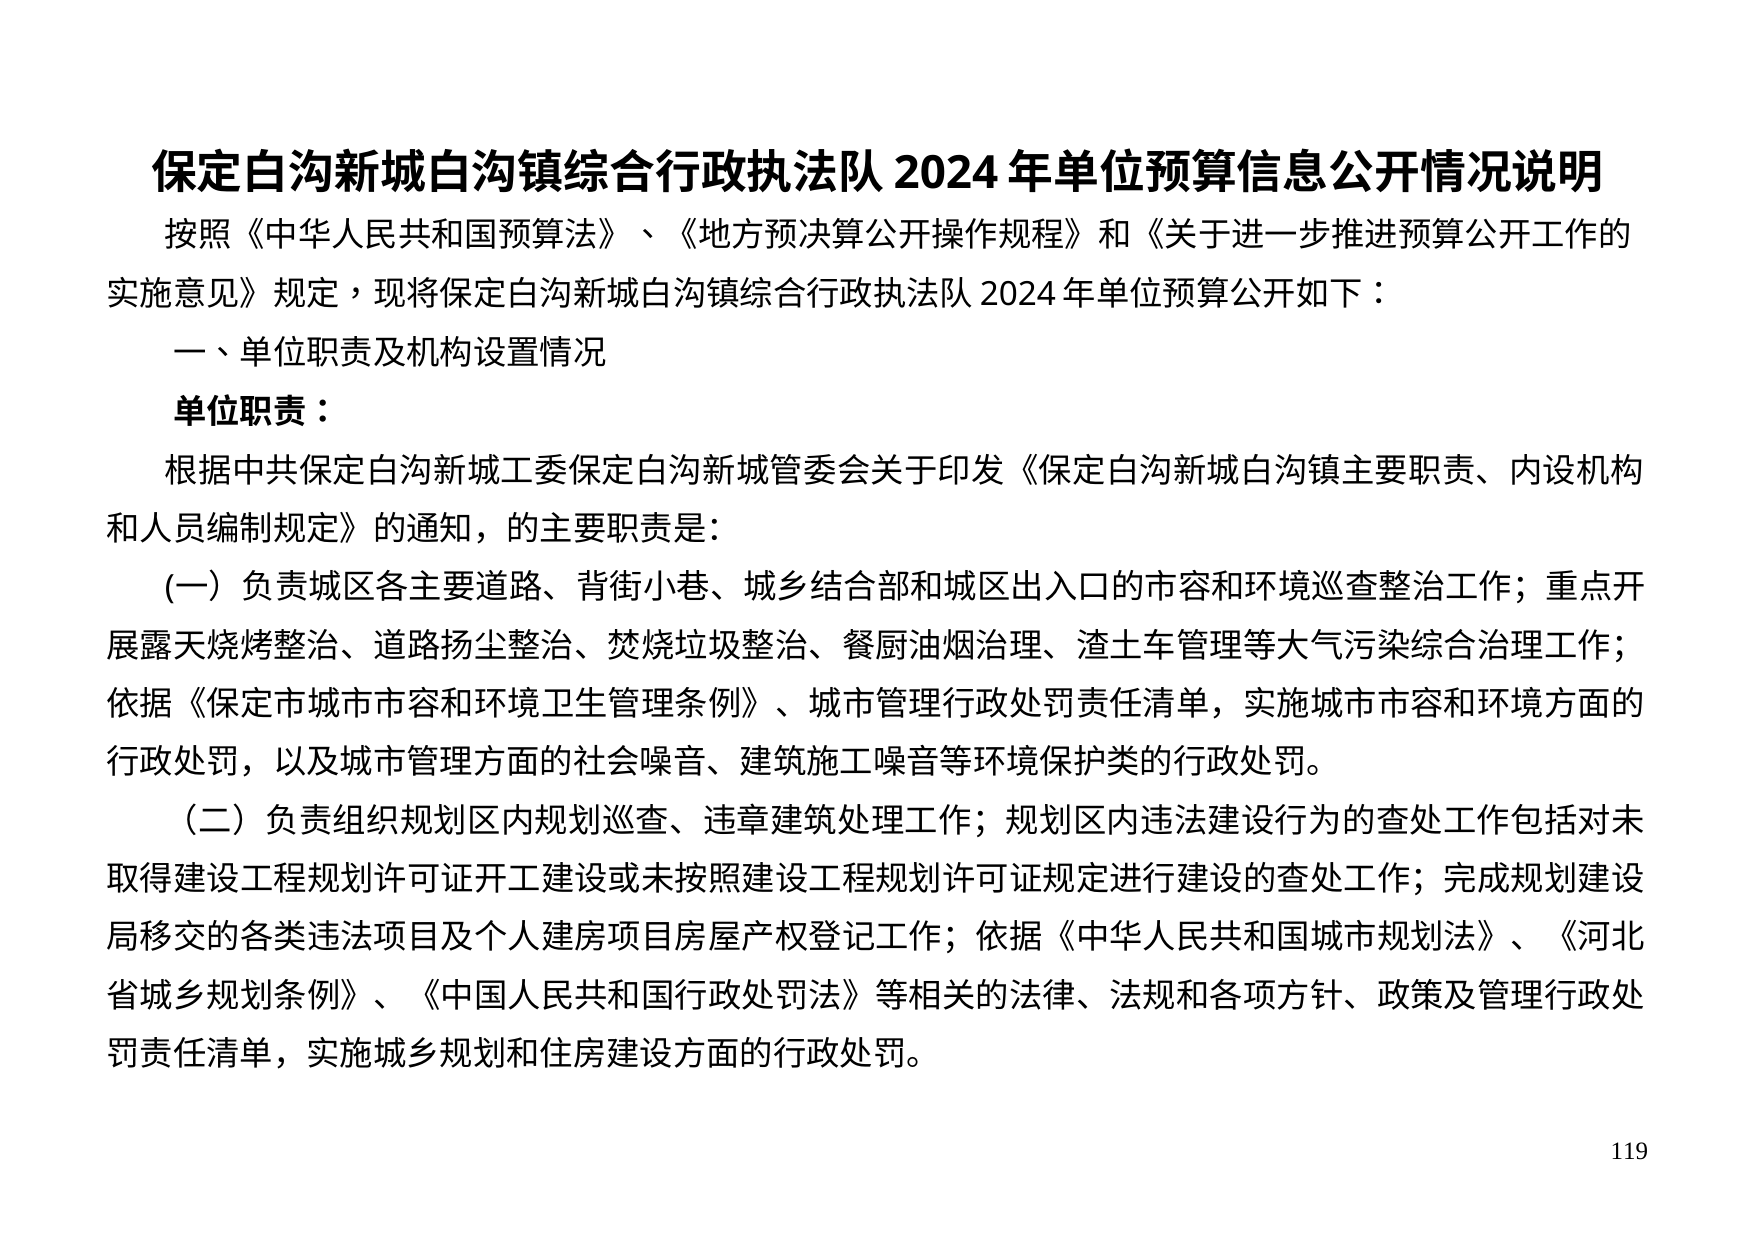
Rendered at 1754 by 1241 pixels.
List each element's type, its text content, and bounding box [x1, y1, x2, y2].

text 一、单位职责及机构设置情况 [106, 318, 1648, 376]
text 根据中共保定白沟新城工委保定白沟新城管委会关于印发《保定白沟新城白沟镇主要职责、内设机构和人员编制规定》的通知，的主要职责是： [106, 436, 1648, 552]
text （二）负责组织规划区内规划巡查、违章建筑处理工作；规划区内违法建设行为的查处工作包括对未取得建设工程规划许可证开工建设或未按照建设工程规划许可证规定进行建设的查处工作；完成规划建设局移交的各类违法项目及个人建房项目房屋产权登记工作；依据《中华人民共和国城市规划法》、《河北省城乡规划条例》、《中国人民共和国行政处罚法》等相关的法律、法规和各项方针、政策及管理行政处罚责任清单，实施城乡规划和住房建设方面的行政处罚。 [106, 786, 1648, 1077]
text 按照《中华人民共和国预算法》、《地方预决算公开操作规程》和《关于进一步推进预算公开工作的实施意见》规定，现将保定白沟新城白沟镇综合行政执法队2024年单位预算公开如下： [106, 200, 1648, 317]
text 保定白沟新城白沟镇综合行政执法队2024年单位预算信息公开情况说明 [106, 142, 1648, 200]
text (一）负责城区各主要道路、背街小巷、城乡结合部和城区出入口的市容和环境巡查整治工作；重点开展露天烧烤整治、道路扬尘整治、焚烧垃圾整治、餐厨油烟治理、渣土车管理等大气污染综合治理工作；依据《保定市城市市容和环境卫生管理条例》、城市管理行政处罚责任清单，实施城市市容和环境方面的行政处罚，以及城市管理方面的社会噪音、建筑施工噪音等环境保护类的行政处罚。 [106, 552, 1648, 786]
text 单位职责： [106, 377, 1648, 436]
